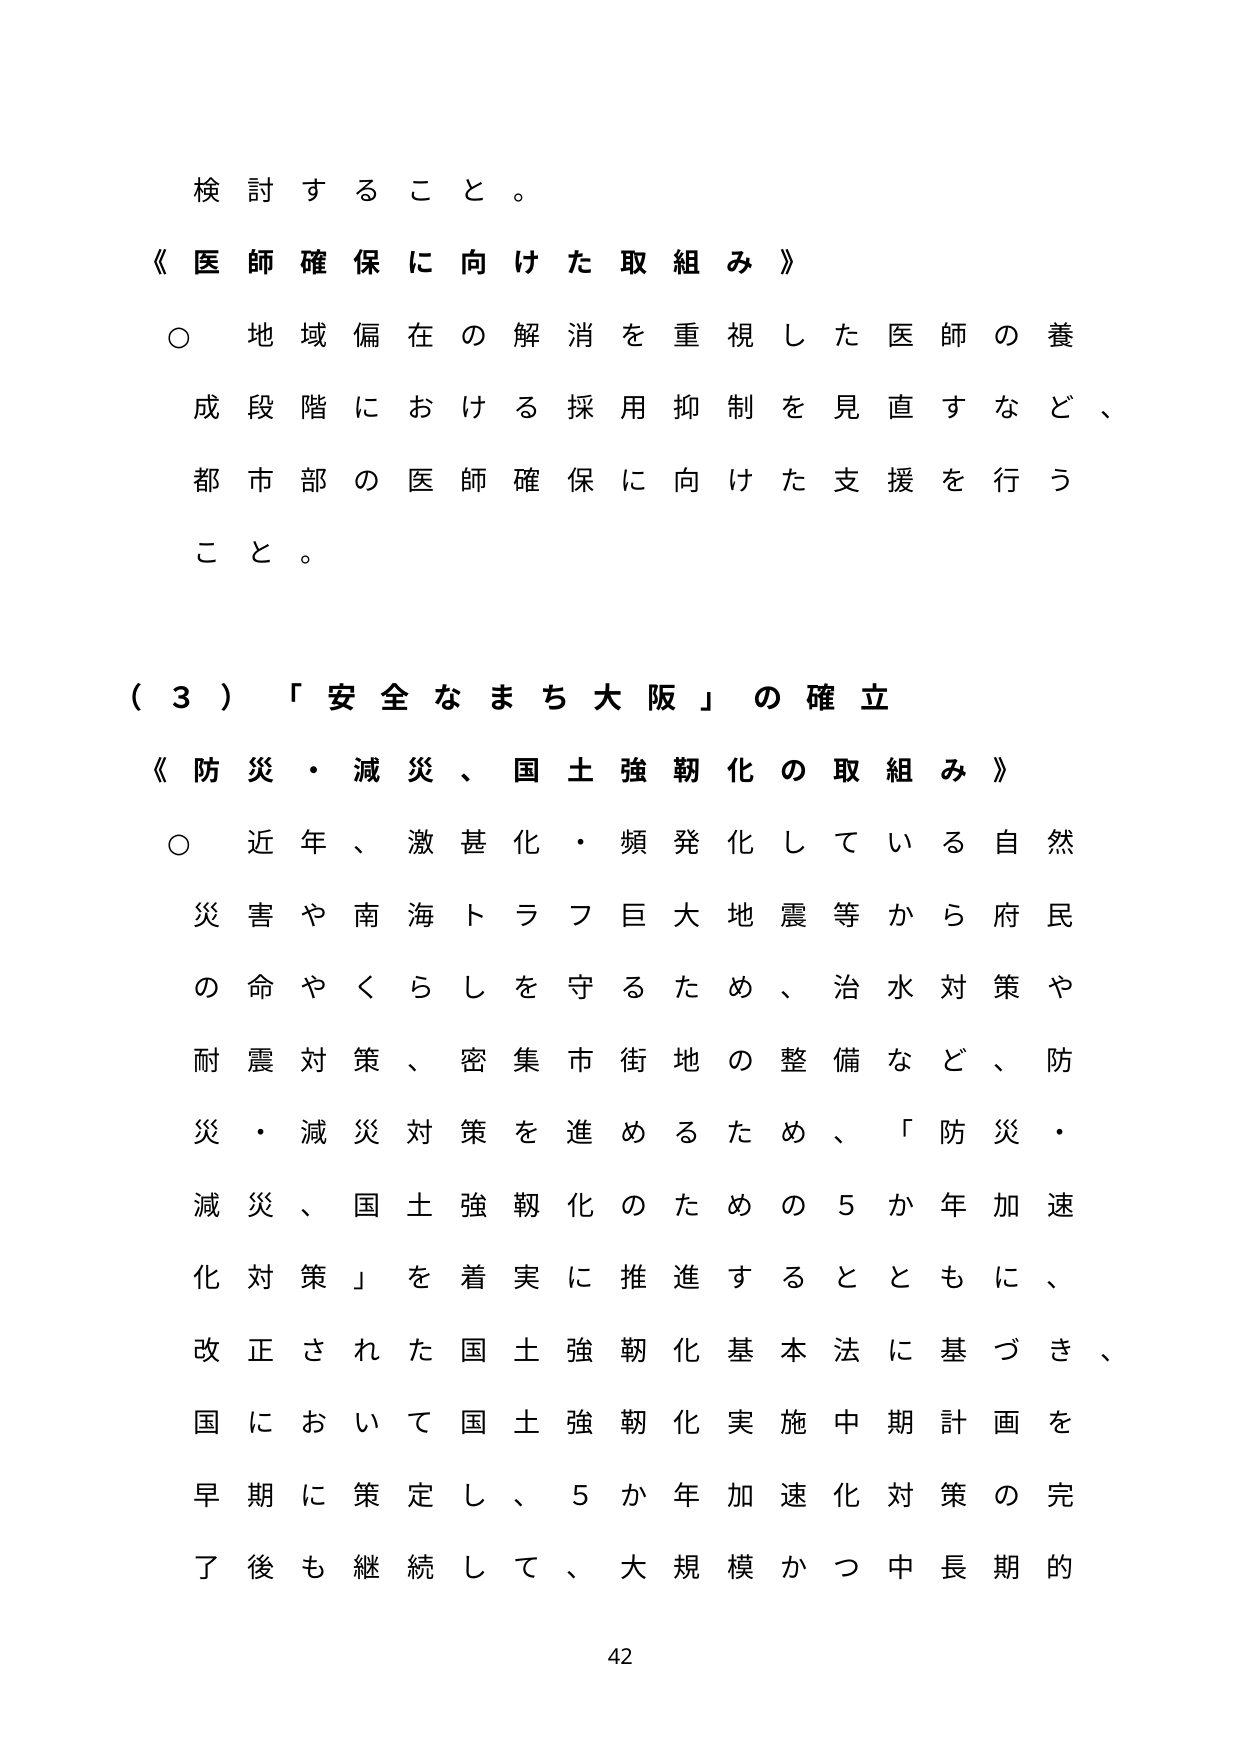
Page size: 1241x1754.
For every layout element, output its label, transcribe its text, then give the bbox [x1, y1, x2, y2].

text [149, 152, 1127, 224]
text 《医師確保に向けた取組み》 [113, 224, 1127, 297]
text （３）「安全なまち大阪」の確立 [113, 659, 1127, 732]
text ○ 地域偏在の解消を重視した医師の養成段階における採用抑制を見直すなど、都市部の医師確保に向けた支援を行うこと。 [149, 297, 1127, 587]
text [148, 804, 1129, 1602]
text 《防災・減災、国土強靭化の取組み》 [113, 732, 1127, 804]
